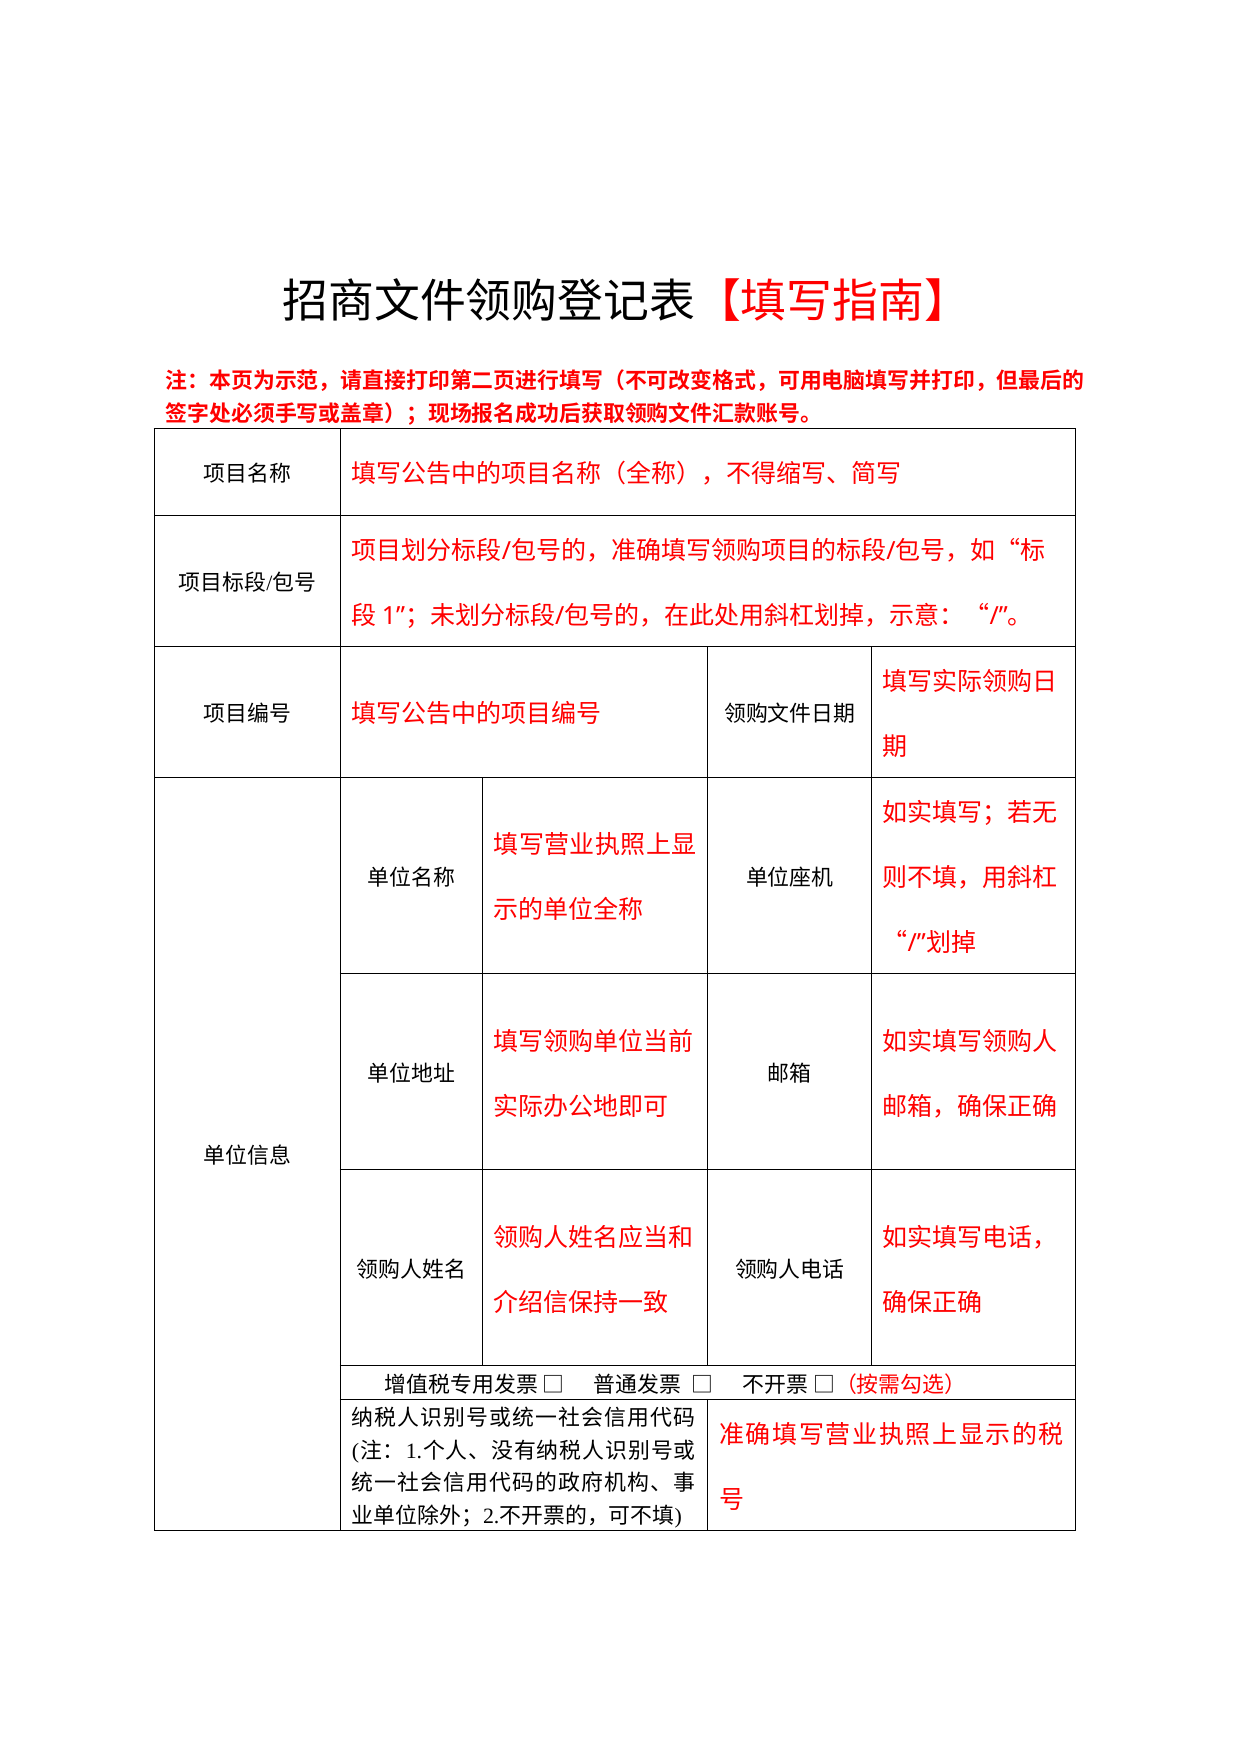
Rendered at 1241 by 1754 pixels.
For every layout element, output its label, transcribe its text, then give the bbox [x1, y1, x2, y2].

table_cell 项目编号 [155, 647, 340, 777]
table_cell 领购人姓名应当和介绍信保持一致 [483, 1170, 707, 1365]
table_header 填写公告中的项目名称（全称），不得缩写、简写 [341, 429, 1075, 515]
table_cell 填写领购单位当前实际办公地即可 [483, 974, 707, 1169]
table_cell 项目标段/包号 [155, 516, 340, 646]
table_cell 邮箱 [708, 974, 871, 1169]
table_cell 如实填写领购人邮箱，确保正确 [872, 974, 1075, 1169]
table_cell 单位名称 [341, 778, 482, 973]
table_cell 领购人姓名 [341, 1170, 482, 1365]
table_cell 领购文件日期 [708, 647, 871, 777]
table_cell 填写营业执照上显示的单位全称 [483, 778, 707, 973]
text 招商文件领购登记表【填写指南】 [165, 249, 1087, 347]
table_cell 填写公告中的项目编号 [341, 647, 707, 777]
table_cell 单位座机 [708, 778, 871, 973]
table_cell 单位信息 [155, 778, 340, 1530]
text 注：本页为示范，请直接打印第二页进行填写（不可改变格式，可用电脑填写并打印，但最后的签字处必须手写或盖章）；现场报名成功后获取领购文件汇款账号。 [165, 363, 1087, 428]
table_cell 如实填写电话，确保正确 [872, 1170, 1075, 1365]
table_cell 增值税专用发票 □ 普通发票 □ 不开票 □（按需勾选） [341, 1366, 1075, 1399]
table_cell 填写实际领购日期 [872, 647, 1075, 777]
table_cell 准确填写营业执照上显示的税号 [708, 1400, 1075, 1530]
table_cell 纳税人识别号或统一社会信用代码 (注：1.个人、没有纳税人识别号或统一社会信用代码的政府机构、事业单位除外；2.不开票的，可不填) [341, 1400, 707, 1530]
table_cell 单位地址 [341, 974, 482, 1169]
table_cell 领购人电话 [708, 1170, 871, 1365]
table_header 项目名称 [155, 429, 340, 515]
table_cell 如实填写；若无则不填，用斜杠“/”划掉 [872, 778, 1075, 973]
table_cell 项目划分标段/包号的，准确填写领购项目的标段/包号，如“标段1”；未划分标段/包号的，在此处用斜杠划掉，示意：“/”。 [341, 516, 1075, 646]
